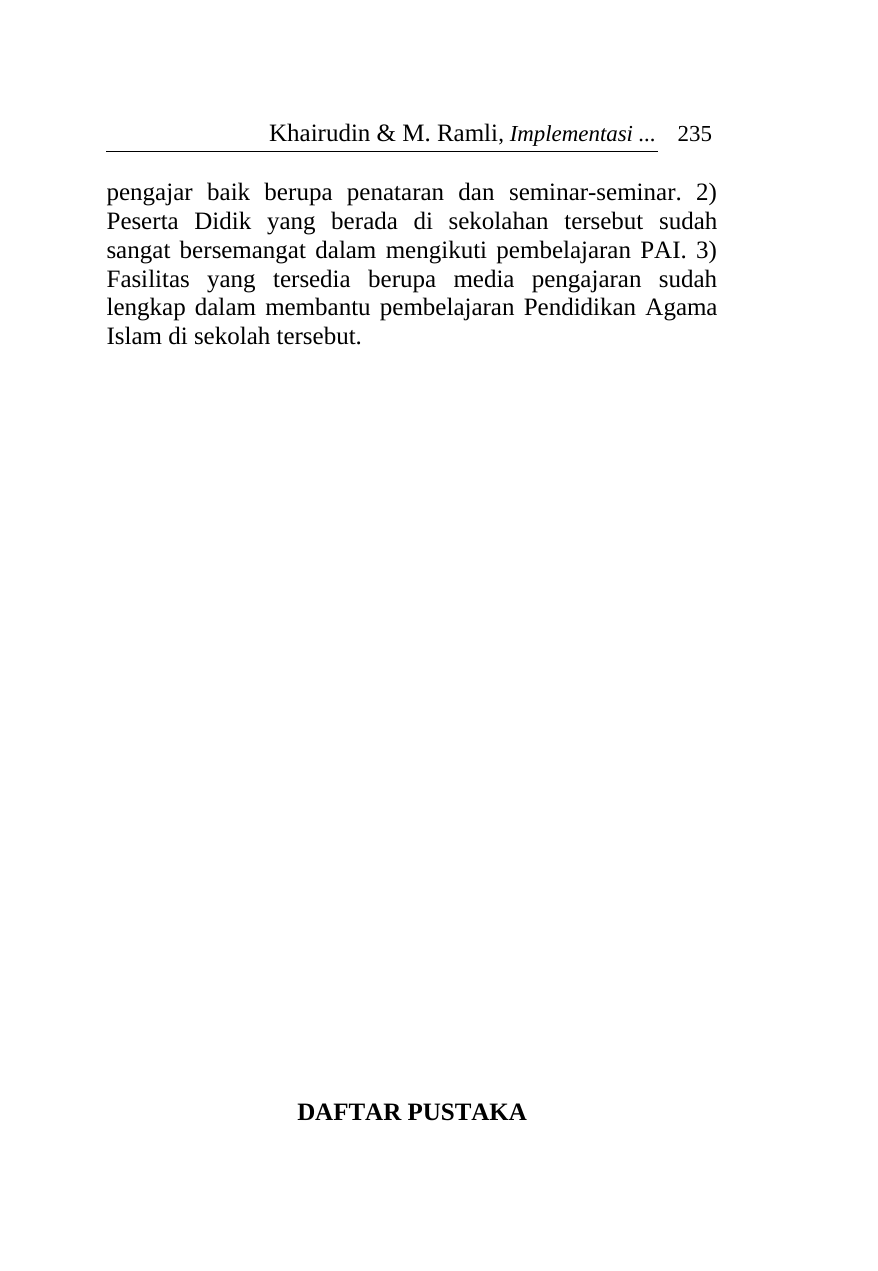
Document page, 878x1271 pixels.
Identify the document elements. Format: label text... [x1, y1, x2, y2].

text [106, 177, 718, 350]
text DAFTAR PUSTAKA [106, 1097, 718, 1126]
